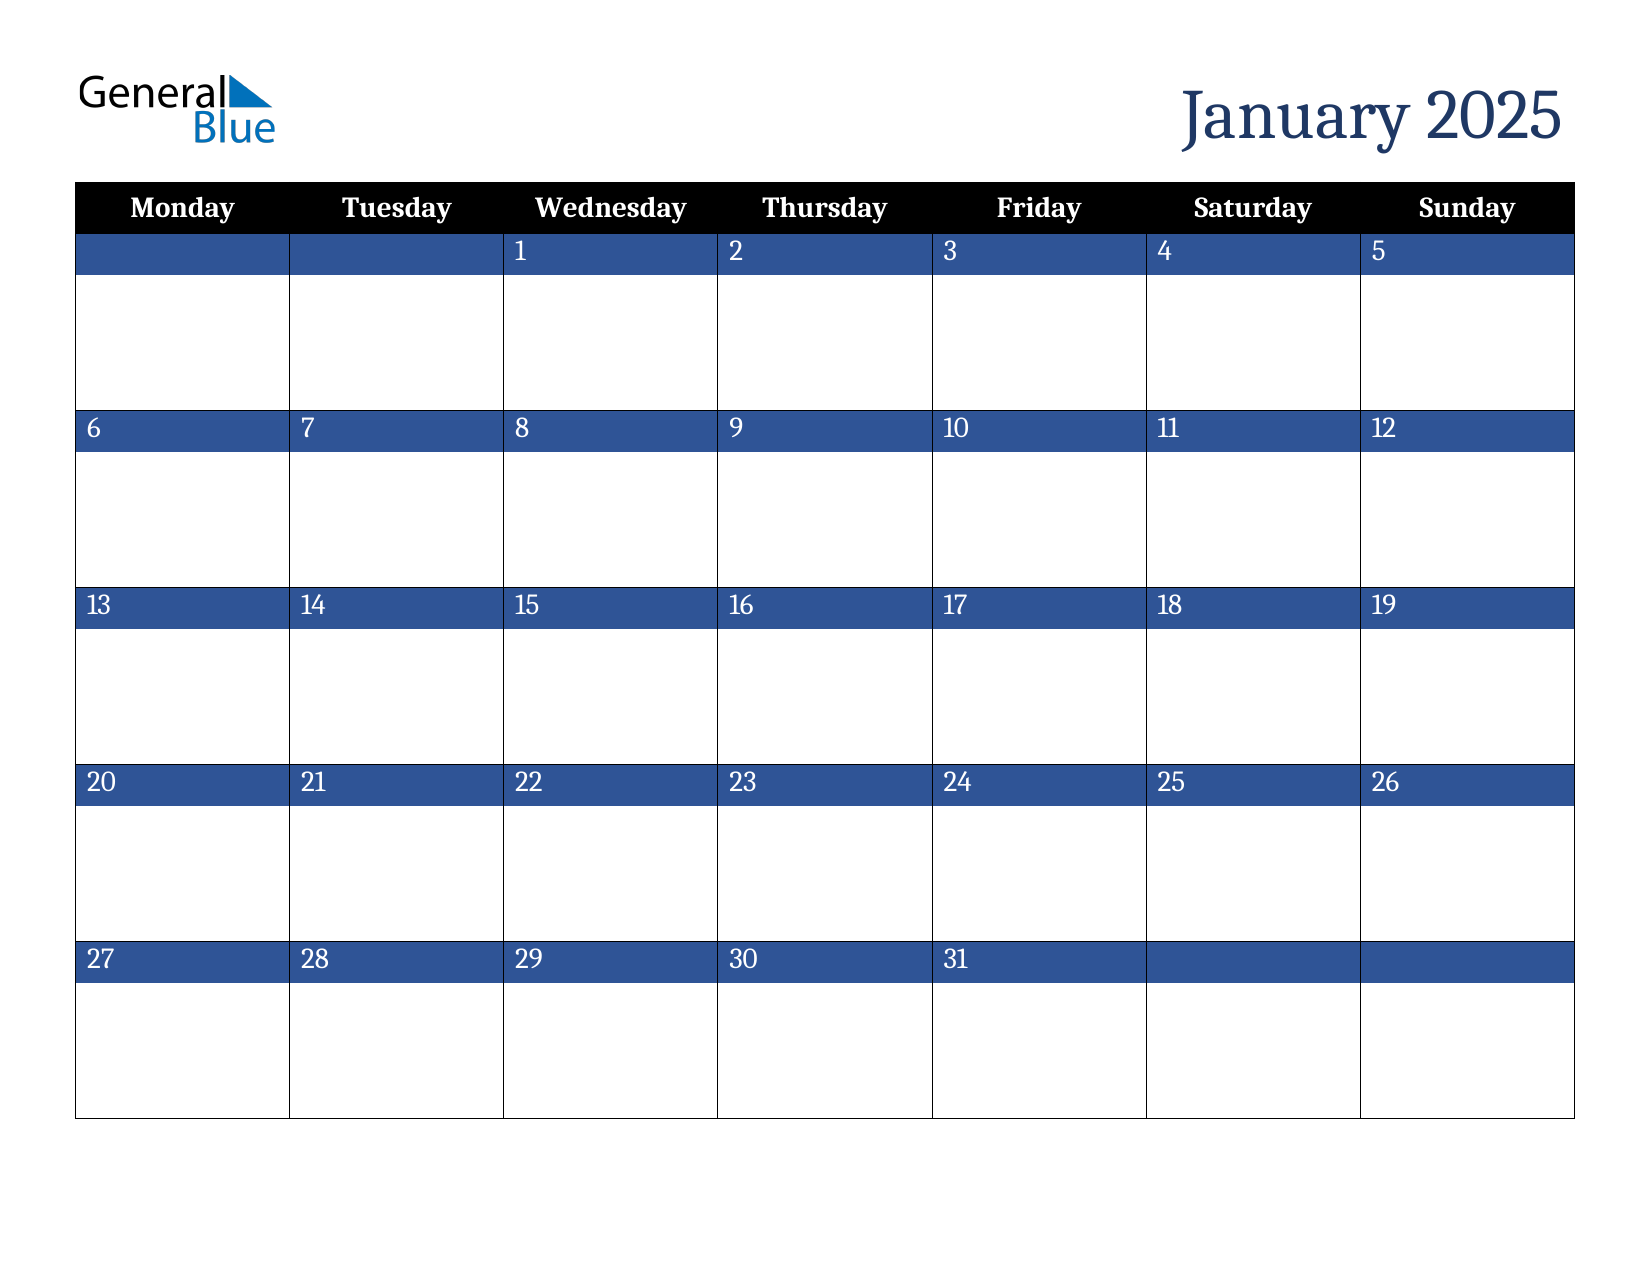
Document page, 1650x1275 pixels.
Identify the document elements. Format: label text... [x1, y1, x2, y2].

table_cell 24 [933, 765, 1146, 806]
table_cell [504, 983, 717, 1118]
table_cell [290, 234, 503, 275]
table_cell 25 [1147, 765, 1360, 806]
table_cell 9 [718, 411, 932, 452]
table_cell [1147, 806, 1360, 941]
table_cell [1361, 983, 1574, 1118]
table_cell 8 [504, 411, 717, 452]
table_cell 2 [718, 234, 932, 275]
table_cell [718, 806, 932, 941]
table_cell [1147, 275, 1360, 410]
table_cell 14 [290, 588, 503, 629]
table_cell [1147, 983, 1360, 1118]
table_cell [504, 806, 717, 941]
table_cell 18 [1147, 588, 1360, 629]
table_cell [1361, 629, 1574, 764]
table_cell 29 [504, 942, 717, 983]
table_cell 23 [718, 765, 932, 806]
table_cell [933, 452, 1146, 587]
table_cell [76, 983, 289, 1118]
table_cell 3 [933, 234, 1146, 275]
table_header [76, 75, 503, 182]
table_cell 5 [1361, 234, 1574, 275]
table_cell [718, 275, 932, 410]
table_cell 10 [933, 411, 1146, 452]
table_cell Friday [933, 183, 1146, 233]
table_cell Monday [76, 183, 289, 233]
table_cell [933, 983, 1146, 1118]
table_cell [76, 452, 289, 587]
table_cell [504, 452, 717, 587]
table_cell [290, 629, 503, 764]
table_cell [718, 983, 932, 1118]
table_cell [76, 806, 289, 941]
table_cell Thursday [718, 183, 932, 233]
table_cell [504, 629, 717, 764]
table_cell Sunday [1361, 183, 1574, 233]
table_cell 7 [290, 411, 503, 452]
table_cell 6 [76, 411, 289, 452]
table_cell [933, 275, 1146, 410]
table_header January 2025 [504, 75, 1574, 182]
table_cell [718, 629, 932, 764]
table_cell 12 [1361, 411, 1574, 452]
table_cell [290, 275, 503, 410]
table_cell 31 [933, 942, 1146, 983]
picture [79, 75, 275, 143]
table_cell [1361, 942, 1574, 983]
table_cell Tuesday [290, 183, 503, 233]
table_cell [504, 275, 717, 410]
table_cell [1361, 452, 1574, 587]
table_cell 30 [718, 942, 932, 983]
table_cell 16 [718, 588, 932, 629]
table_cell [290, 983, 503, 1118]
table_cell 27 [76, 942, 289, 983]
table_cell 15 [504, 588, 717, 629]
table_cell [290, 806, 503, 941]
table_cell 20 [76, 765, 289, 806]
table_cell [76, 629, 289, 764]
table_cell 13 [76, 588, 289, 629]
table_cell [290, 452, 503, 587]
table_cell 11 [1147, 411, 1360, 452]
table_cell 19 [1361, 588, 1574, 629]
table_cell Wednesday [504, 183, 717, 233]
table_cell 1 [504, 234, 717, 275]
table_cell 22 [504, 765, 717, 806]
table_cell [1147, 629, 1360, 764]
table_cell [76, 234, 289, 275]
table_cell 28 [290, 942, 503, 983]
table_cell [1361, 806, 1574, 941]
table_cell 26 [1361, 765, 1574, 806]
table_cell Saturday [1147, 183, 1360, 233]
table_cell 17 [933, 588, 1146, 629]
table_cell [76, 275, 289, 410]
table_cell [1361, 275, 1574, 410]
table_cell [933, 629, 1146, 764]
table_cell 21 [290, 765, 503, 806]
table_cell [933, 806, 1146, 941]
table_cell [1147, 942, 1360, 983]
table_cell 4 [1147, 234, 1360, 275]
table_cell [1147, 452, 1360, 587]
table_cell [718, 452, 932, 587]
